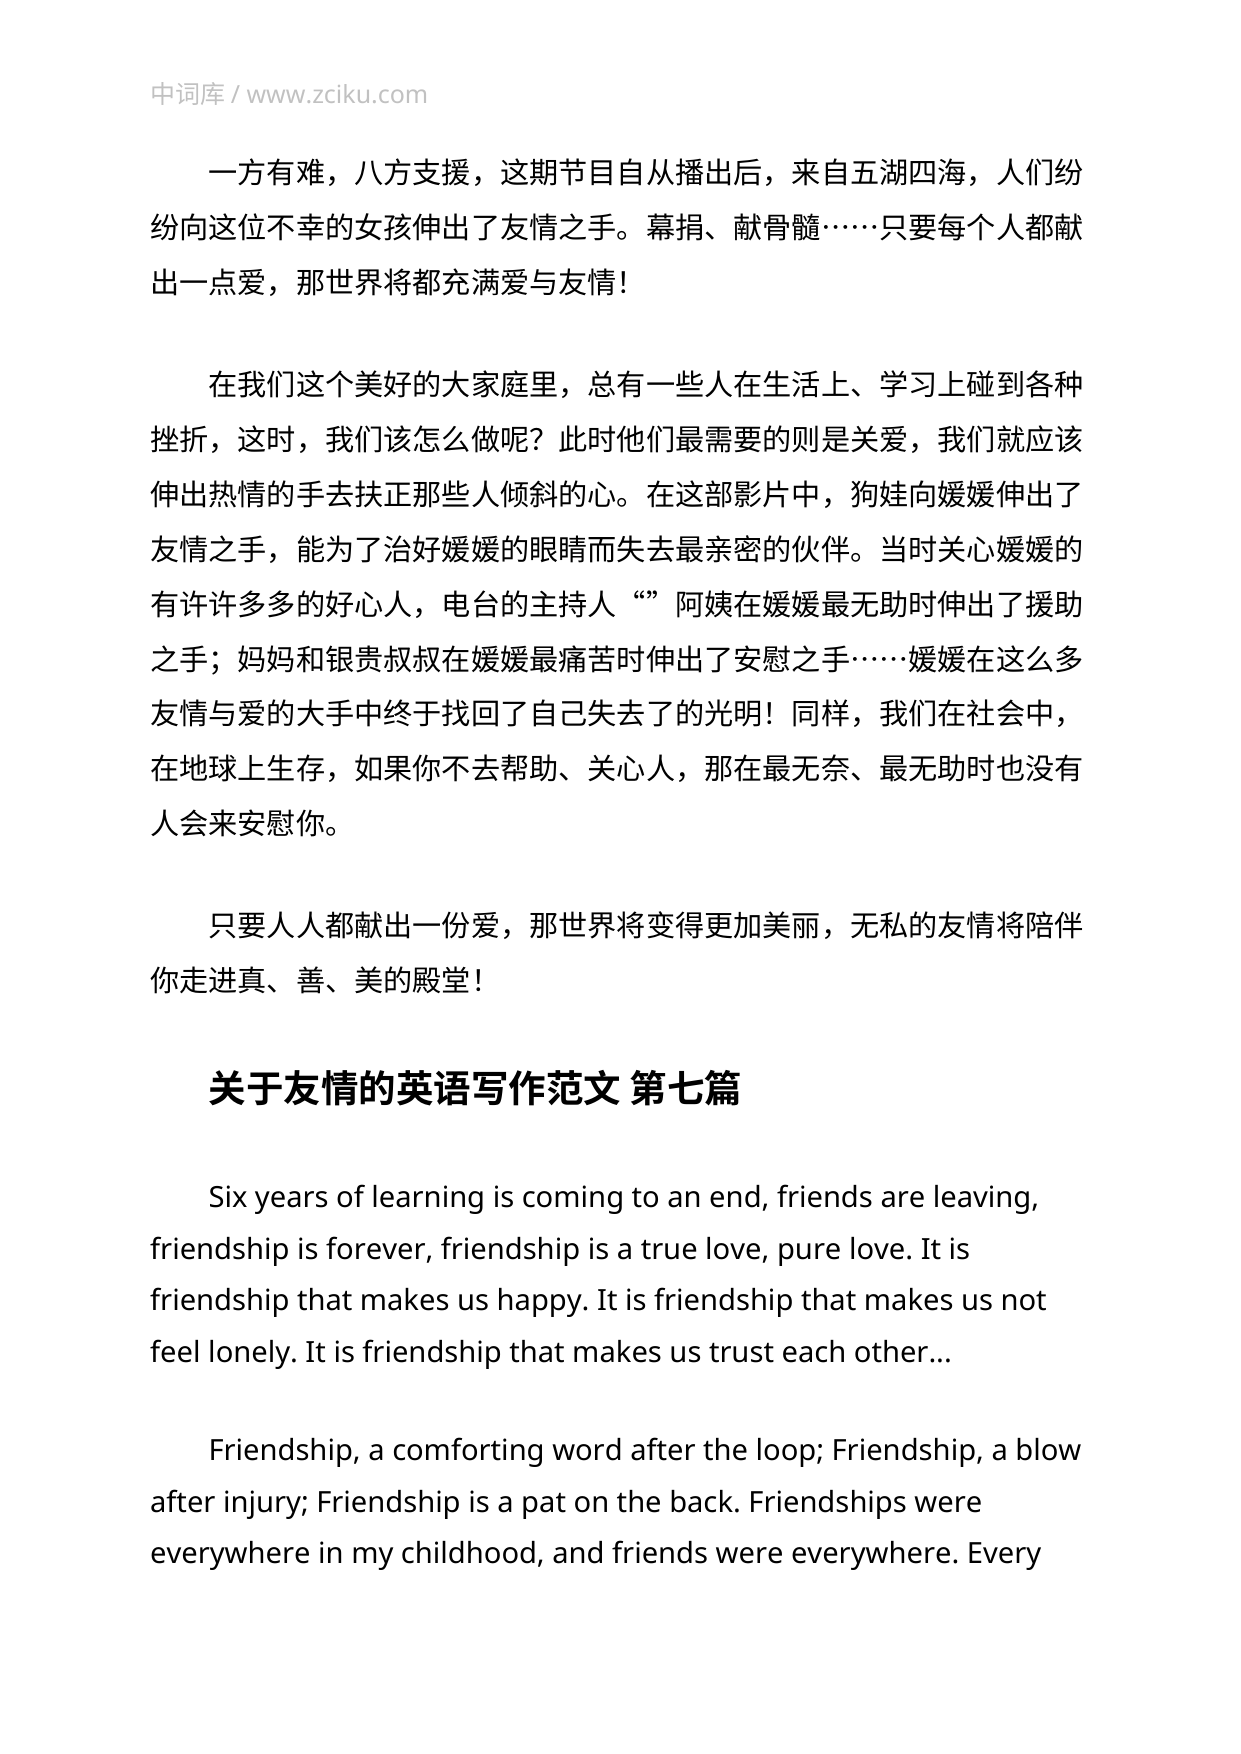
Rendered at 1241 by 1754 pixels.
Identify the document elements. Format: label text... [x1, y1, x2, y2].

text 在我们这个美好的大家庭里，总有一些人在生活上、学习上碰到各种挫折，这时，我们该怎么做呢？此时他们最需要的则是关爱，我们就应该伸出热情的手去扶正那些人倾斜的心。在这部影片中，狗娃向媛媛伸出了友情之手，能为了治好媛媛的眼睛而失去最亲密的伙伴。当时关心媛媛的有许许多多的好心人，电台的主持人“”阿姨在媛媛最无助时伸出了援助之手；妈妈和银贵叔叔在媛媛最痛苦时伸出了安慰之手……媛媛在这么多友情与爱的大手中终于找回了自己失去了的光明！同样，我们在社会中，在地球上生存，如果你不去帮助、关心人，那在最无奈、最无助时也没有人会来安慰你。 [150, 362, 1090, 843]
text Six years of learning is coming to an end, friends are leaving, friendship is forever, friendship is a true love, pure love. It is friendship that makes us happy. It is friendship that makes us not feel lonely. It is friendship that makes us trust each other... [150, 1177, 1090, 1371]
text 只要人人都献出一份爱，那世界将变得更加美丽，无私的友情将陪伴你走进真、善、美的殿堂！ [150, 902, 1090, 1000]
text 关于友情的英语写作范文 第七篇 [150, 1059, 1090, 1113]
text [150, 1430, 1090, 1572]
text 一方有难，八方支援，这期节目自从播出后，来自五湖四海，人们纷纷向这位不幸的女孩伸出了友情之手。幕捐、献骨髓……只要每个人都献出一点爱，那世界将都充满爱与友情！ [150, 150, 1090, 302]
